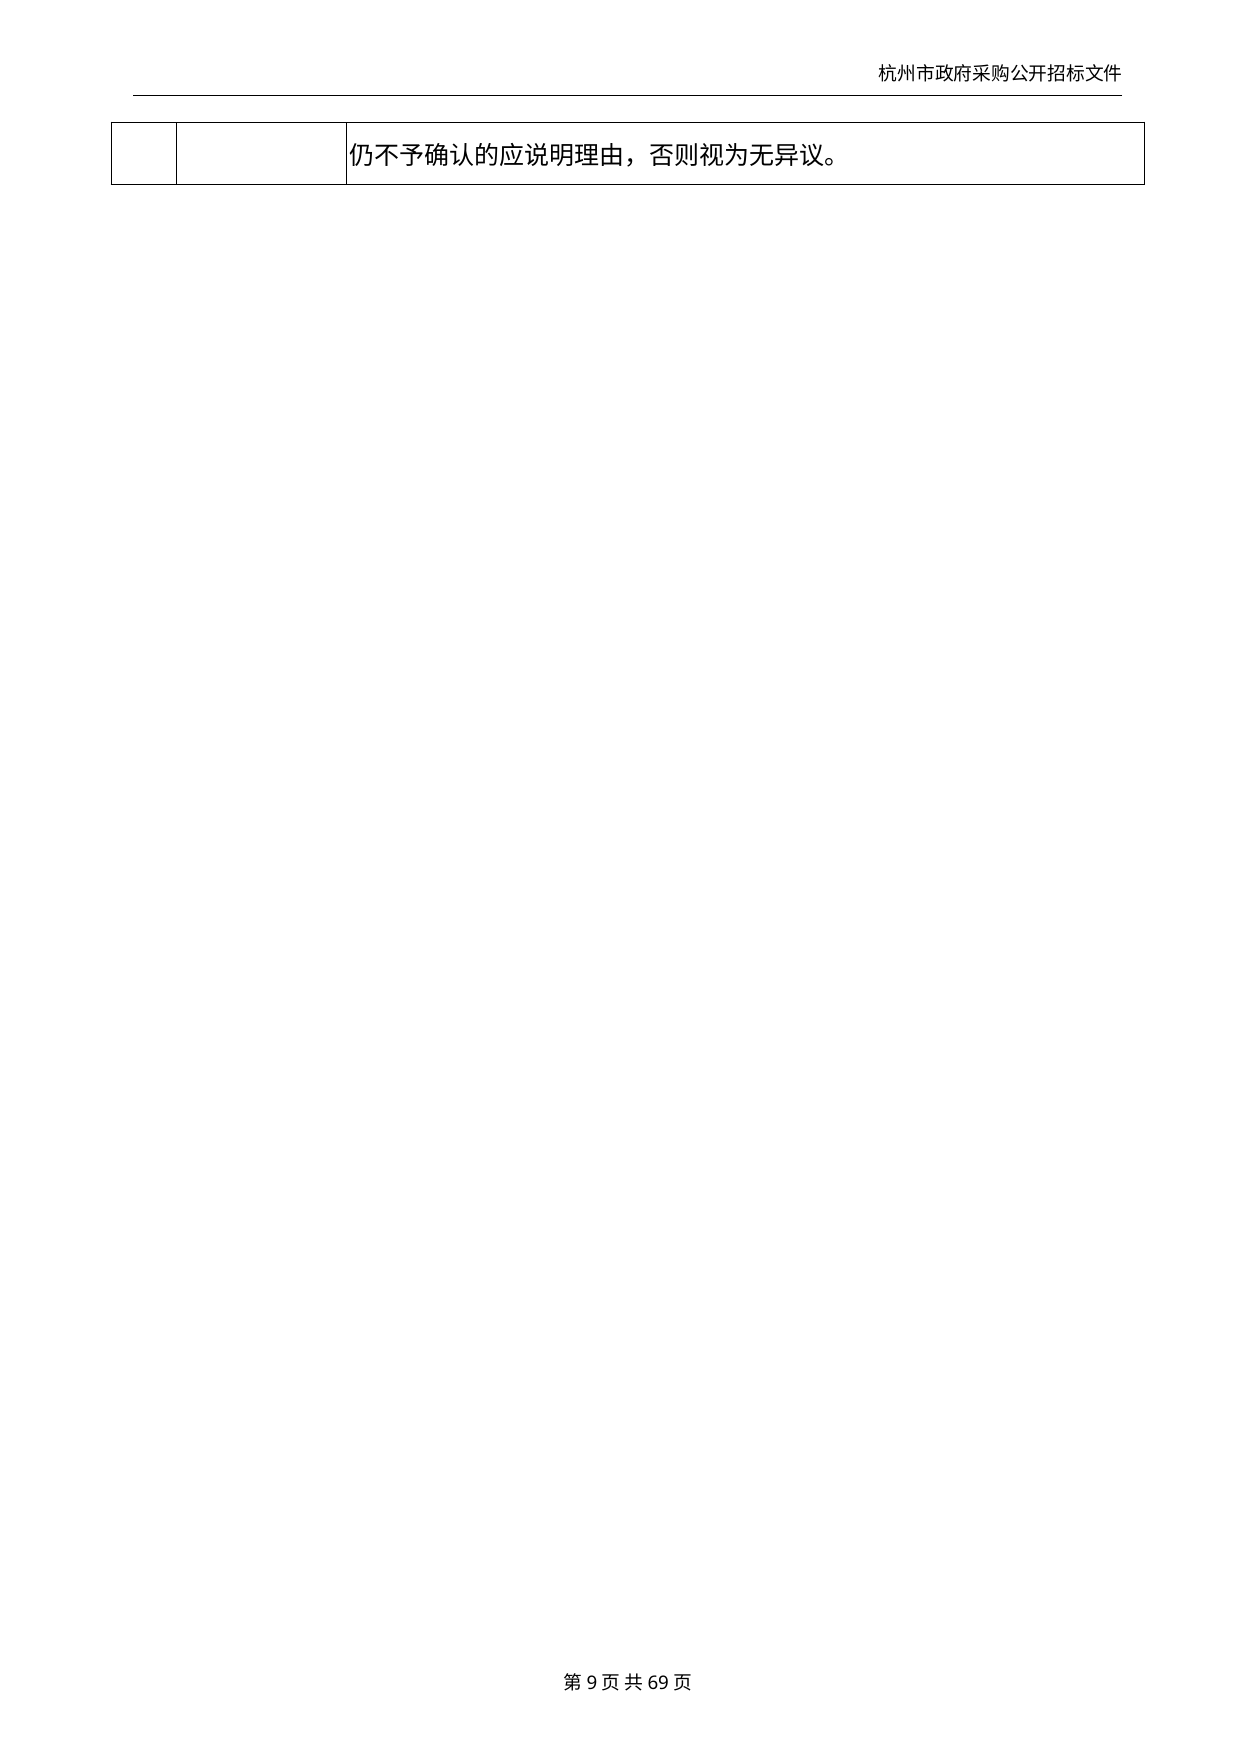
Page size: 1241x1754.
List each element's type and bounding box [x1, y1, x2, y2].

table_cell [347, 123, 1144, 184]
